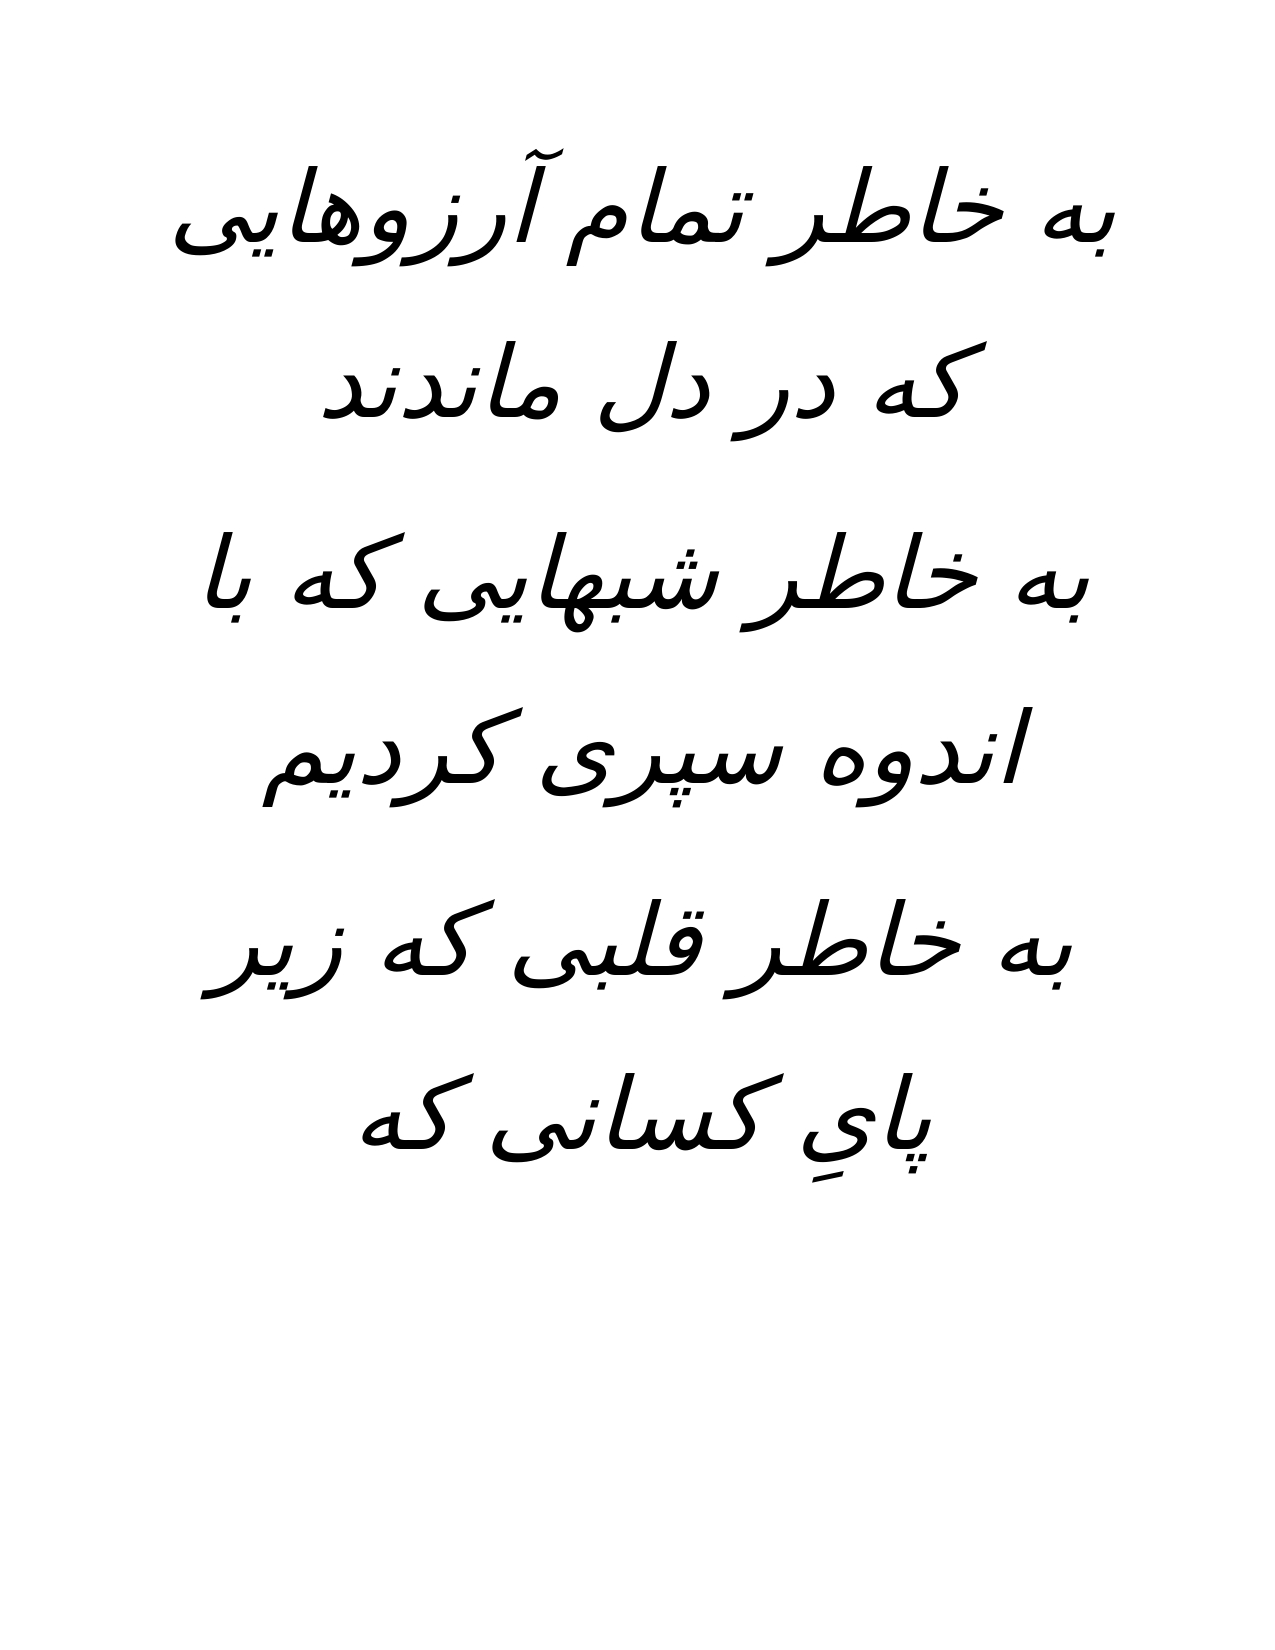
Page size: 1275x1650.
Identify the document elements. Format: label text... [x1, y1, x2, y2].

text به خاطر تمام آرزوهایی که در دل ماندند [150, 150, 1125, 441]
text به خاطر شبهایی که با اندوه سپری کردیم [150, 516, 1125, 807]
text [150, 882, 1125, 1173]
